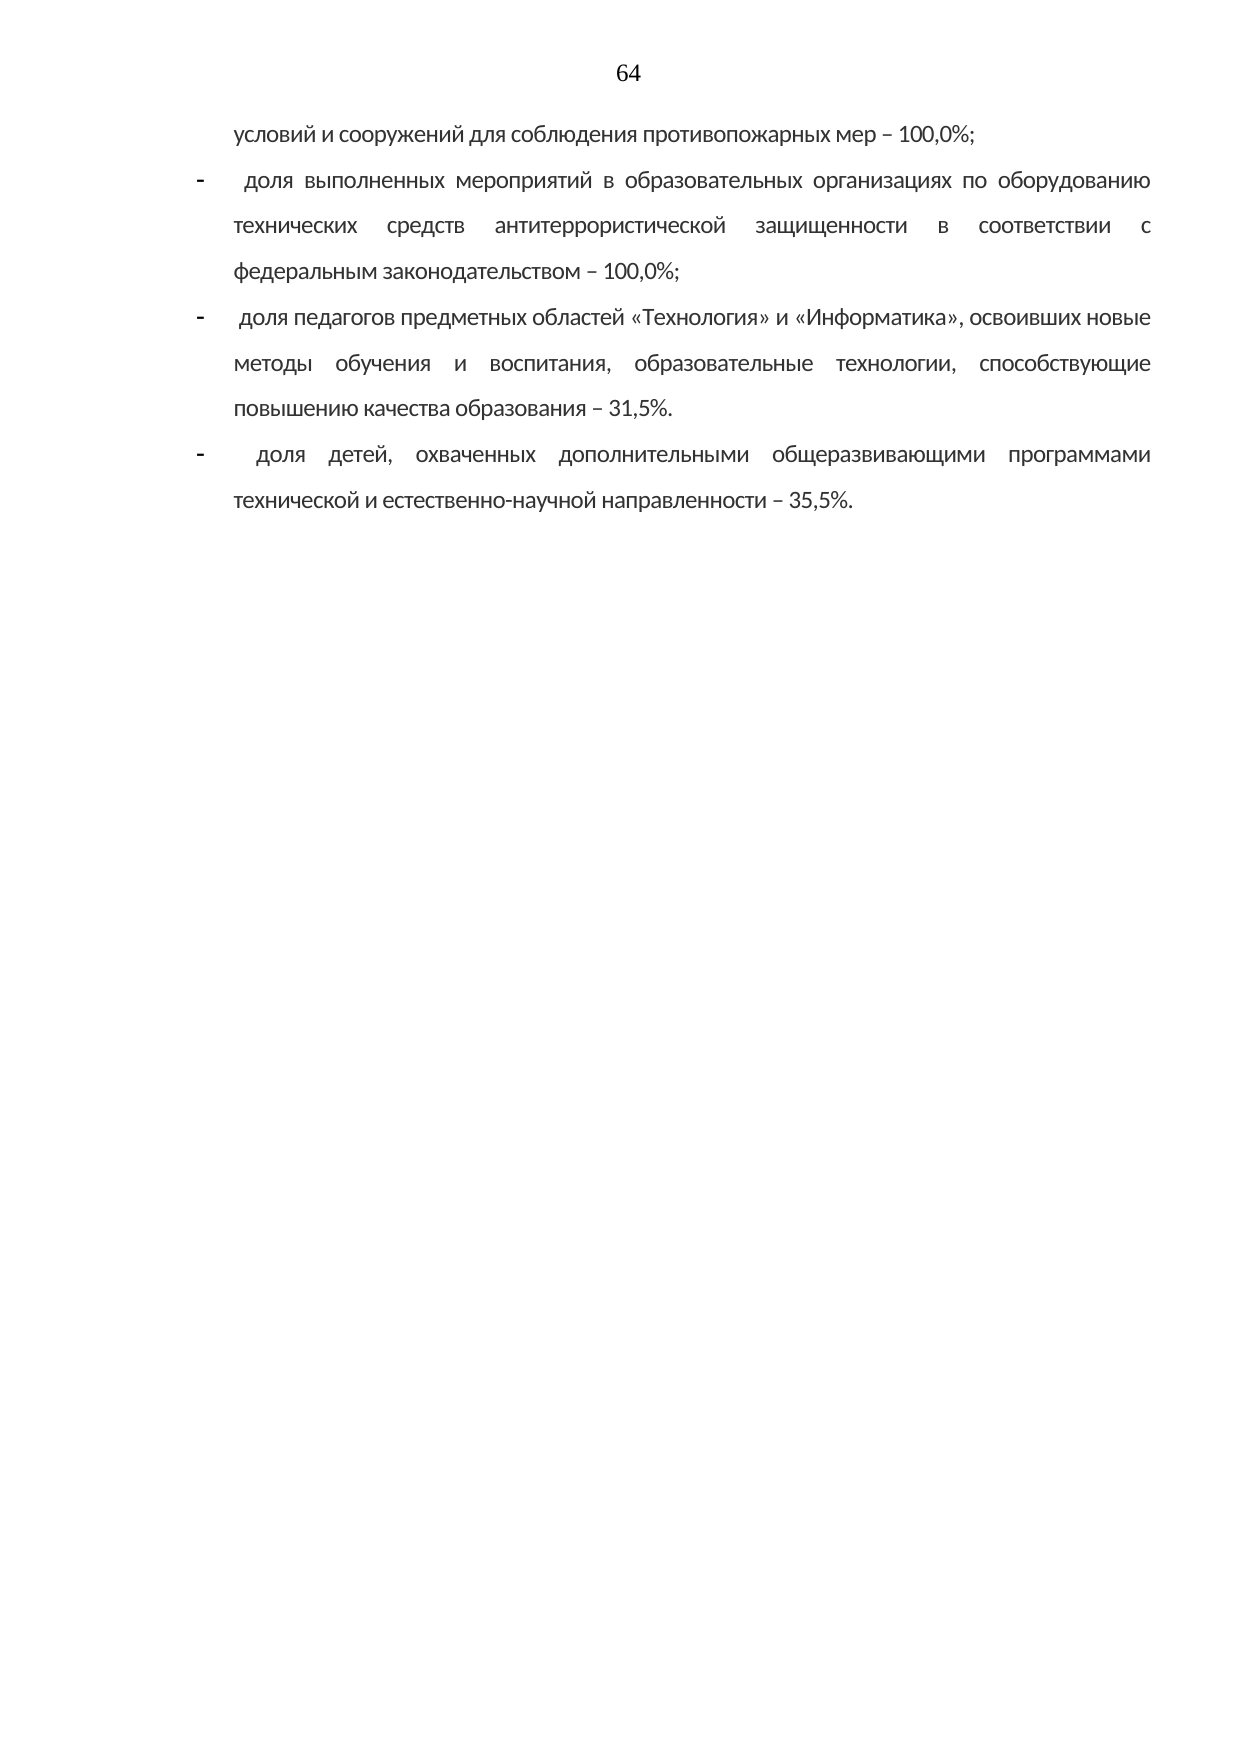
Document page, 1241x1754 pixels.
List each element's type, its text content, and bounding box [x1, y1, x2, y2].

list доля детей, охваченных дополнительными общеразвивающими программами технической и естественно-научной направленности – 35,5%. [196, 438, 1152, 514]
list доля выполненных мероприятий в образовательных организациях по оборудованию технических средств антитеррористической защищенности в соответствии с федеральным законодательством – 100,0%; [196, 164, 1152, 286]
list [196, 118, 1152, 149]
list доля педагогов предметных областей «Технология» и «Информатика», освоивших новые методы обучения и воспитания, образовательные технологии, способствующие повышению качества образования – 31,5%. [196, 301, 1152, 423]
